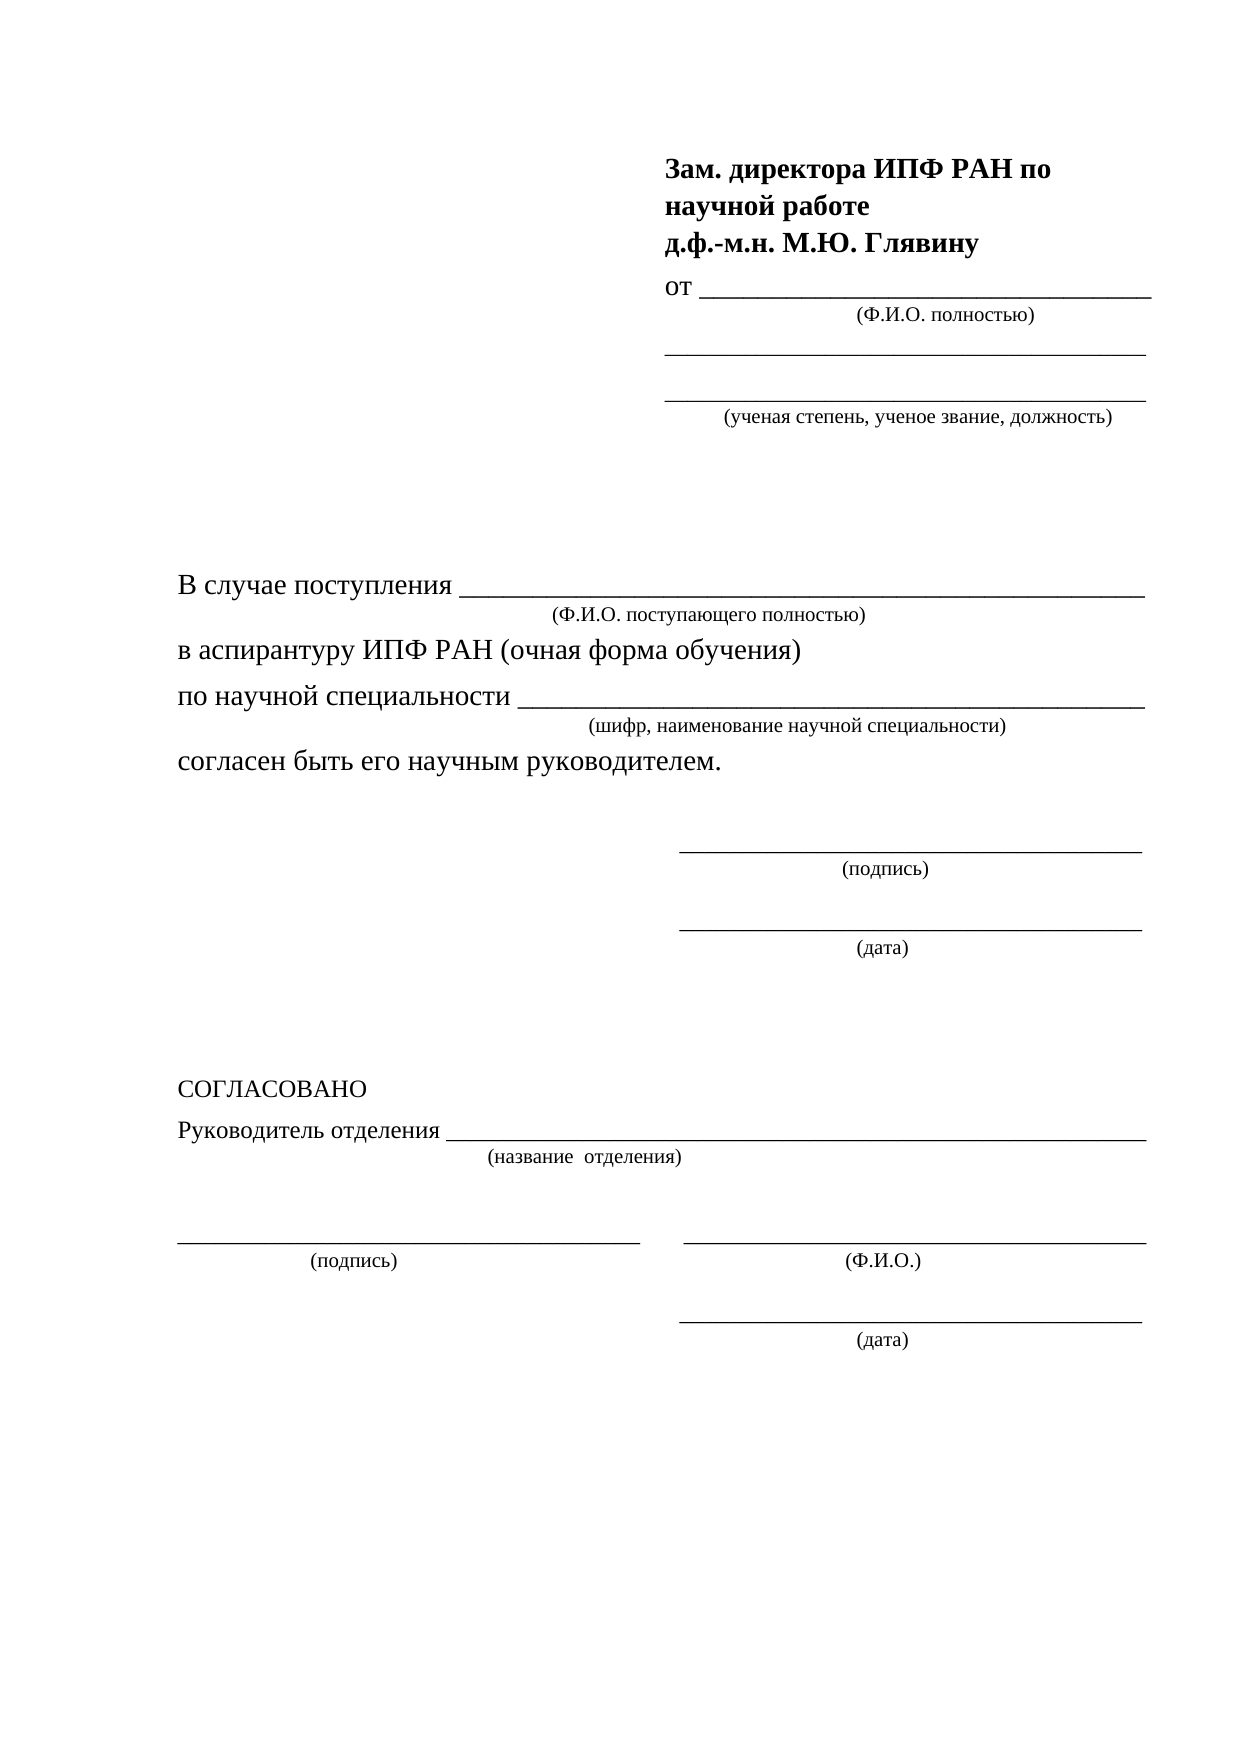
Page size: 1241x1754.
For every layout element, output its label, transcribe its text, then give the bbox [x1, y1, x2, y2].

text согласен быть его научным руководителем. [177, 743, 1166, 777]
text (подпись) [679, 855, 1152, 880]
text _____________________________________ [679, 905, 1152, 934]
text Руководитель отделения ________________________________________________________ [177, 1115, 1152, 1144]
text _____________________________________ _____________________________________ [177, 1218, 1152, 1247]
text _____________________________________ [679, 827, 1152, 855]
text (шифр, наименование научной специальности) [177, 712, 1167, 737]
text В случае поступления _______________________________________________ [177, 567, 1167, 601]
text в аспирантуру ИПФ РАН (очная форма обучения) [177, 632, 1166, 666]
text Зам. директора ИПФ РАН по научной работе [664, 152, 1152, 222]
text (дата) [679, 1326, 1152, 1351]
text д.ф.-м.н. М.Ю. Глявину [664, 225, 1152, 259]
text _____________________________________ [679, 1297, 1152, 1326]
text от _______________________________ [664, 268, 1152, 302]
text __________________________________________ [664, 332, 1152, 359]
text (ученая степень, ученое звание, должность) [664, 404, 1152, 428]
text по научной специальности ___________________________________________ [177, 678, 1166, 712]
text (название отделения) [177, 1144, 1152, 1168]
text (дата) [679, 934, 1152, 959]
text СОГЛАСОВАНО [177, 1074, 1152, 1103]
text (Ф.И.О. полностью) [177, 302, 1152, 326]
text (Ф.И.О. поступающего полностью) [177, 601, 1167, 626]
text __________________________________________ [664, 378, 1152, 404]
text (подпись) (Ф.И.О.) [310, 1247, 1152, 1272]
